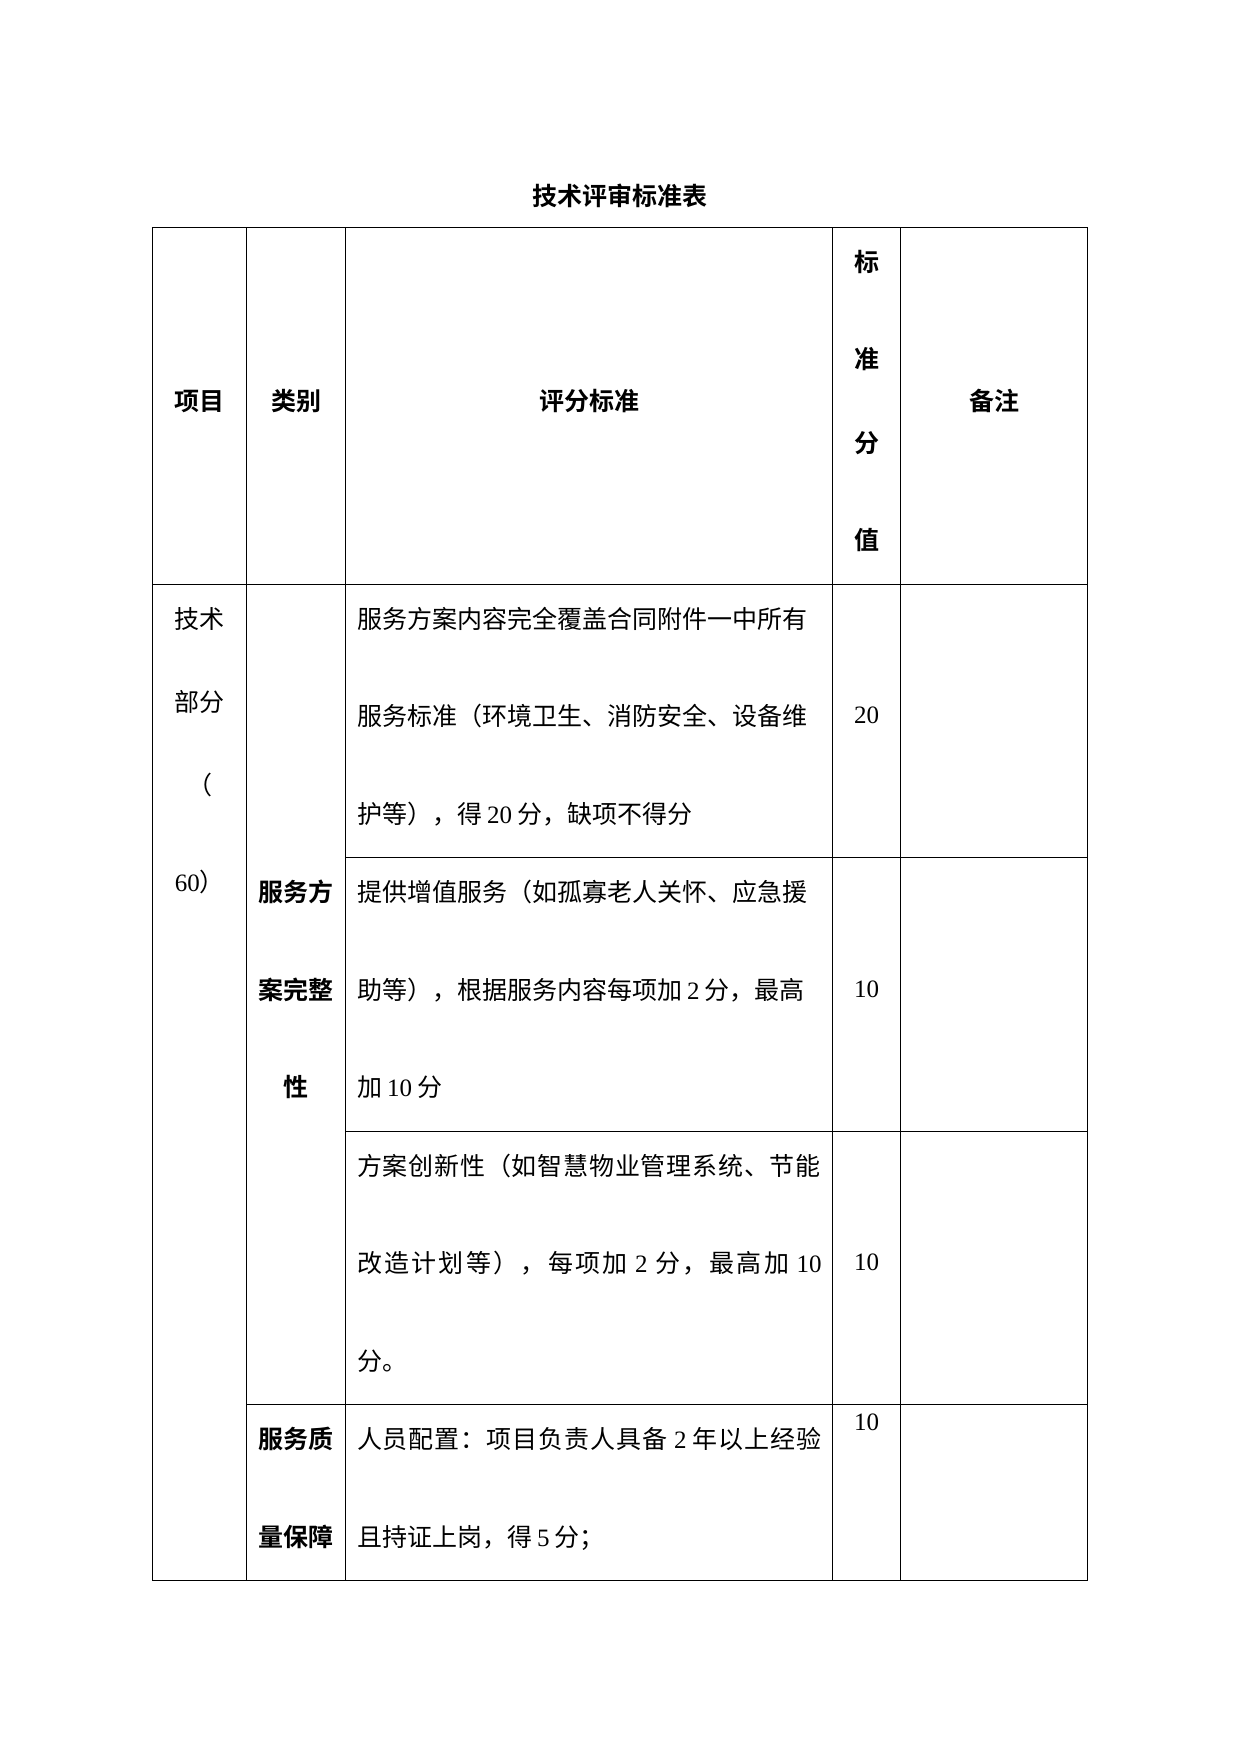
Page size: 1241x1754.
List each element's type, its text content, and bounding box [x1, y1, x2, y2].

table_cell 服务质量保障措施 [247, 1405, 345, 1580]
table_cell 10 [833, 1132, 900, 1404]
table_cell 服务方案完整性 [247, 585, 345, 1404]
table_header 备注 [901, 228, 1087, 584]
table_cell 提供增值服务（如孤寡老人关怀、应急援助等），根据服务内容每项加2分，最高加10分 [346, 858, 832, 1131]
table_cell 方案创新性（如智慧物业管理系统、节能改造计划等），每项加2分，最高加10分。 [346, 1132, 832, 1404]
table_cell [346, 1405, 832, 1580]
table_cell 技术 部分 （60） [153, 585, 246, 1580]
table_cell [901, 1405, 1087, 1580]
table_header 类别 [247, 228, 345, 584]
table_cell 服务方案内容完全覆盖合同附件一中所有服务标准（环境卫生、消防安全、设备维护等），得20分，缺项不得分 [346, 585, 832, 857]
table_cell [901, 585, 1087, 857]
table_header 标准 分值 [833, 228, 900, 584]
table_cell 20 [833, 585, 900, 857]
table_header 项目 [153, 228, 246, 584]
table_cell [901, 1132, 1087, 1404]
table_header 评分标准 [346, 228, 832, 584]
table_cell 10 [833, 858, 900, 1131]
table_cell 10 [833, 1405, 900, 1580]
table_cell [901, 858, 1087, 1131]
text 技术评审标准表 [148, 162, 1093, 227]
